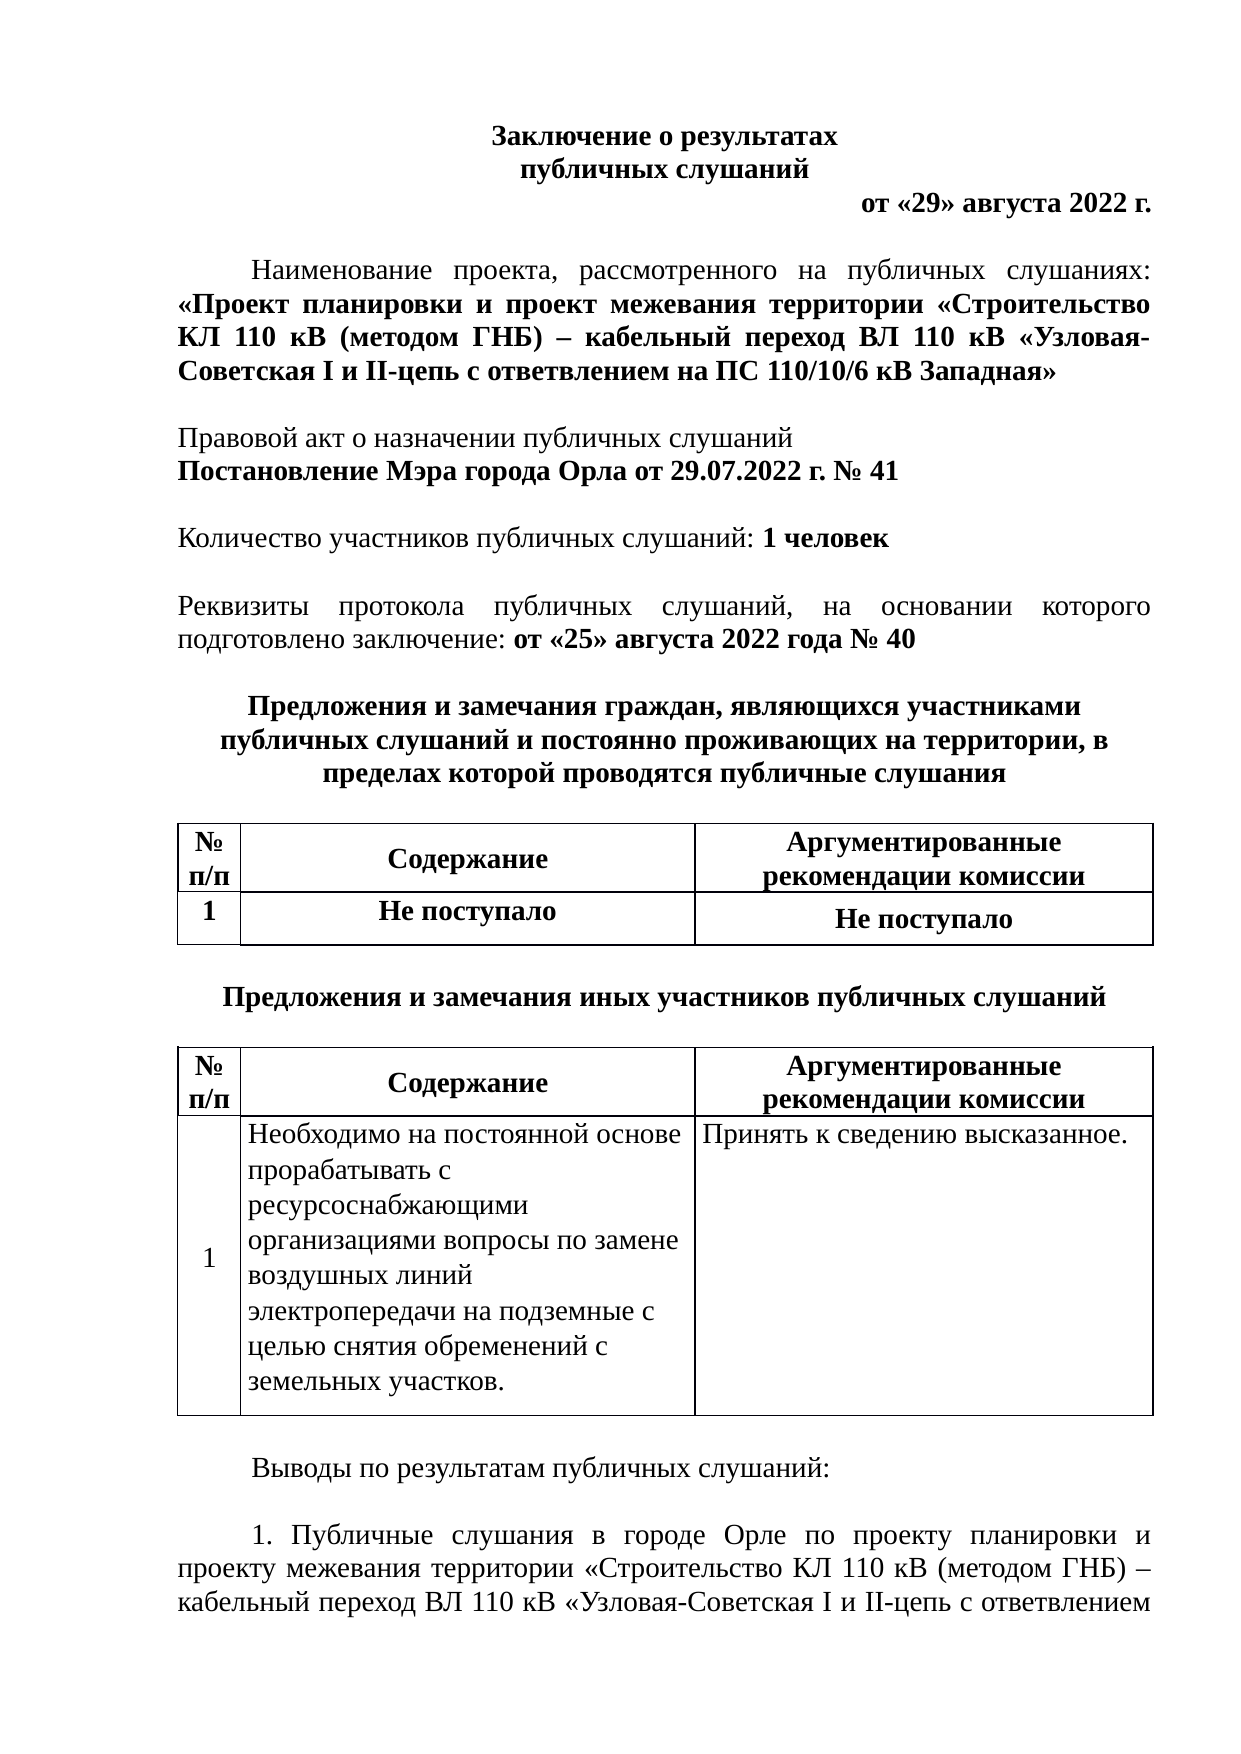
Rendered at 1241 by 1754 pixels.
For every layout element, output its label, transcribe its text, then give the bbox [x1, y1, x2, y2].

text Предложения и замечания граждан, являющихся участниками публичных слушаний и постоянно проживающих на территории, в пределах которой проводятся публичные слушания [177, 688, 1152, 789]
text публичных слушаний [177, 152, 1152, 185]
text Количество участников публичных слушаний: 1 человек [177, 521, 1152, 554]
table_header Аргументированные рекомендации комиссии [696, 1048, 1152, 1115]
text Реквизиты протокола публичных слушаний, на основании которого подготовлено заключение: от «25» августа 2022 года № 40 [177, 588, 1152, 655]
table_cell Принять к сведению высказанное. [696, 1117, 1152, 1415]
table_header Аргументированные рекомендации комиссии [696, 824, 1152, 891]
table_header Содержание [241, 824, 694, 891]
text Наименование проекта, рассмотренного на публичных слушаниях: «Проект планировки и проект межевания территории «Строительство КЛ 110 кВ (методом ГНБ) – кабельный переход ВЛ 110 кВ «Узловая-Советская I и II-цепь с ответвлением на ПС 110/10/6 кВ Западная» [177, 252, 1152, 386]
table_header Содержание [241, 1048, 694, 1115]
text Постановление Мэра города Орла от 29.07.2022 г. № 41 [177, 453, 1152, 487]
table_header № п/п [179, 1048, 240, 1115]
table_header № п/п [179, 824, 240, 891]
table_cell 1 [178, 892, 240, 944]
table_cell Не поступало [696, 893, 1152, 944]
table_cell 1 [178, 1116, 240, 1415]
text от «29» августа 2022 г. [177, 185, 1152, 219]
text Предложения и замечания иных участников публичных слушаний [177, 979, 1152, 1013]
text Заключение о результатах [177, 118, 1152, 152]
table_cell Не поступало [241, 893, 694, 944]
text Выводы по результатам публичных слушаний: [177, 1450, 1152, 1483]
table_cell Необходимо на постоянной основе прорабатывать с ресурсоснабжающими организациями вопросы по замене воздушных линий электропередачи на подземные с целью снятия обременений с земельных участков. [241, 1117, 694, 1415]
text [177, 1517, 1152, 1617]
text Правовой акт о назначении публичных слушаний [177, 420, 1152, 453]
